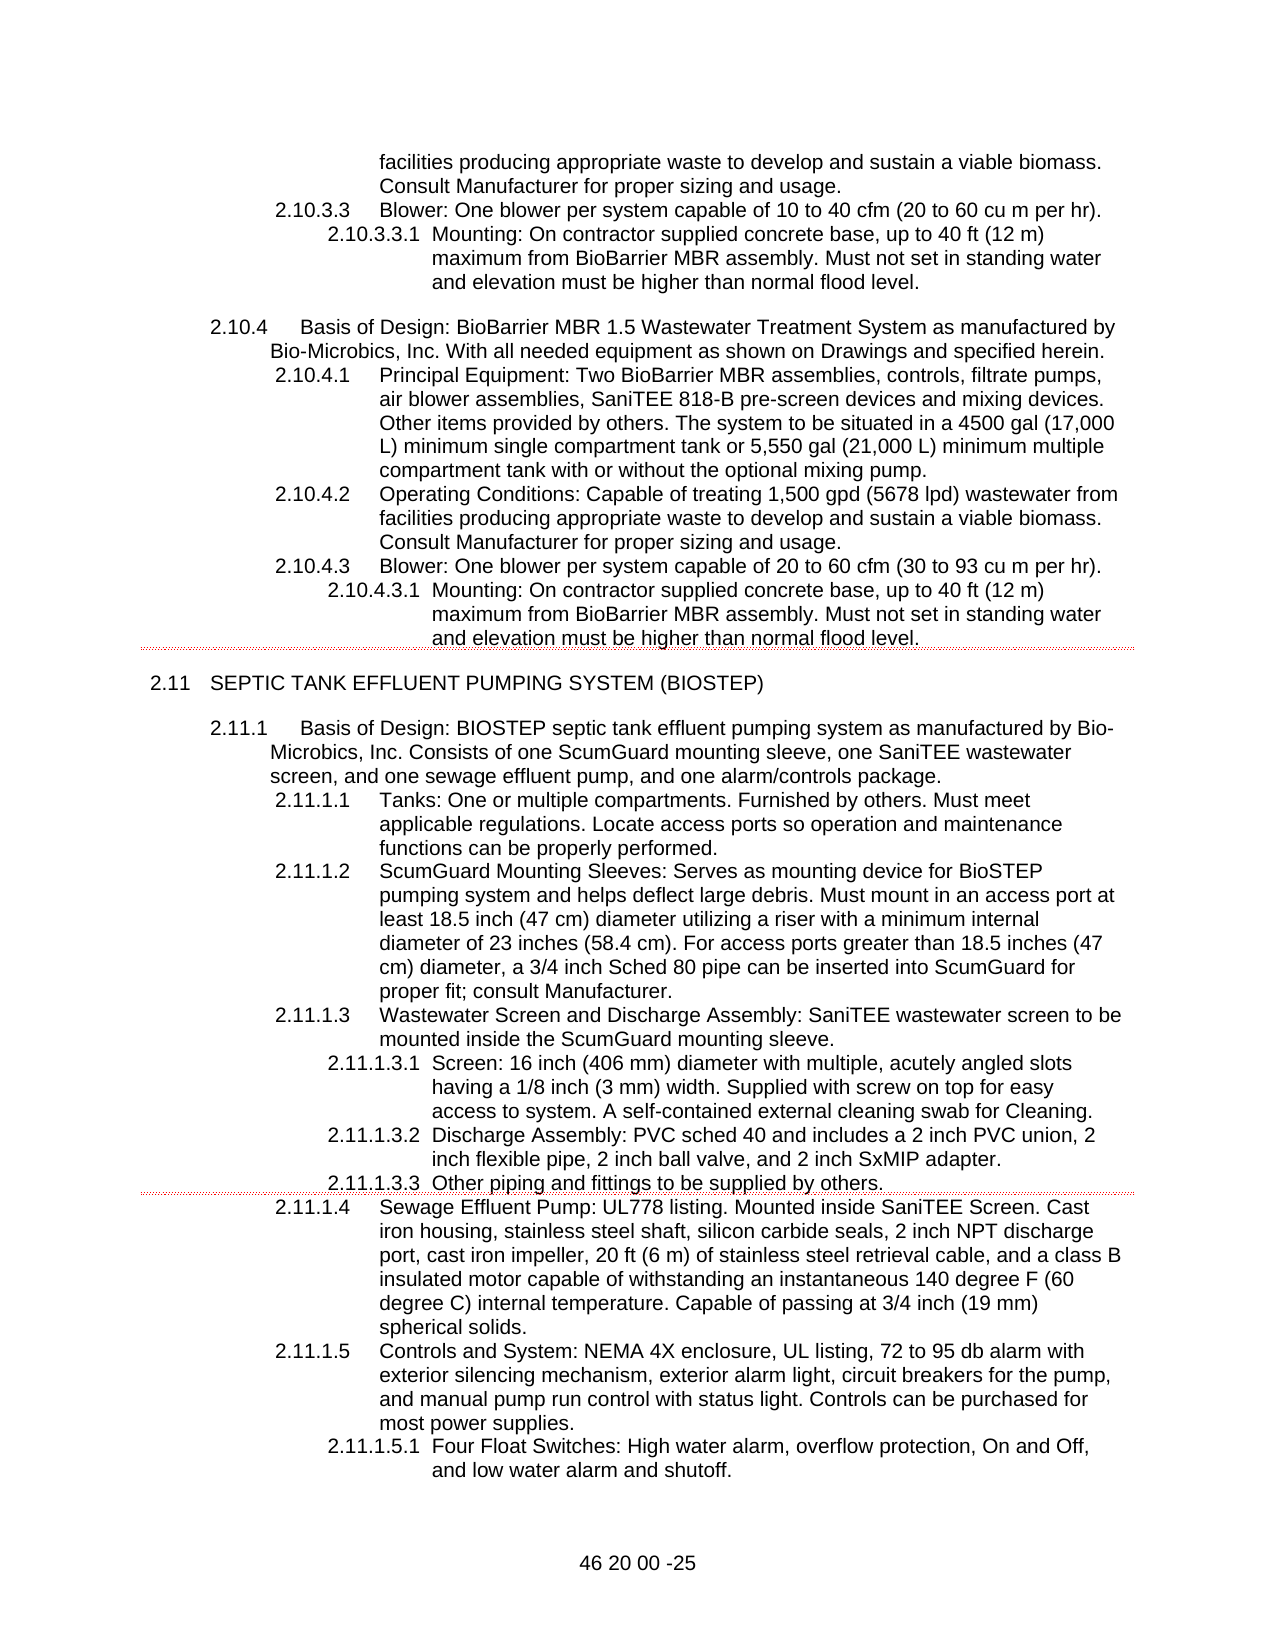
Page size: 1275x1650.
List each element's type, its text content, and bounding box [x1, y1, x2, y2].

list Operating Conditions: Capable of treating 1,500 gpd (5678 lpd) wastewater from facilities producing appropriate waste to develop and sustain a viable biomass. Consult Manufacturer for proper sizing and usage. [275, 482, 1125, 554]
list Controls and System: NEMA 4X enclosure, UL listing, 72 to 95 db alarm with exterior silencing mechanism, exterior alarm light, circuit breakers for the pump, and manual pump run control with status light. Controls can be purchased for most power supplies. [275, 1338, 1125, 1434]
list Basis of Design: BioBarrier MBR 1.5 Wastewater Treatment System as manufactured by Bio-Microbics, Inc. With all needed equipment as shown on Drawings and specified herein. [210, 314, 1125, 362]
list Screen: 16 inch (406 mm) diameter with multiple, acutely angled slots having a 1/8 inch (3 mm) width. Supplied with screw on top for easy access to system. A self-contained external cleaning swab for Cleaning. [327, 1051, 1125, 1123]
list Tanks: One or multiple compartments. Furnished by others. Must meet applicable regulations. Locate access ports so operation and maintenance functions can be properly performed. [275, 787, 1125, 859]
list Discharge Assembly: PVC sched 40 and includes a 2 inch PVC union, 2 inch flexible pipe, 2 inch ball valve, and 2 inch SxMIP adapter. [327, 1123, 1125, 1171]
list Basis of Design: BIOSTEP septic tank effluent pumping system as manufactured by Bio-Microbics, Inc. Consists of one ScumGuard mounting sleeve, one SaniTEE wastewater screen, and one sewage effluent pump, and one alarm/controls package. [210, 716, 1125, 787]
list Other piping and fittings to be supplied by others. [327, 1171, 1125, 1195]
list SEPTIC TANK EFFLUENT PUMPING SYSTEM (BIOSTEP) [150, 671, 1125, 695]
list Principal Equipment: Two BioBarrier MBR assemblies, controls, filtrate pumps, air blower assemblies, SaniTEE 818-B pre-screen devices and mixing devices. Other items provided by others. The system to be situated in a 4500 gal (17,000 L) minimum single compartment tank or 5,550 gal (21,000 L) minimum multiple compartment tank with or without the optional mixing pump. [275, 362, 1125, 482]
list Wastewater Screen and Discharge Assembly: SaniTEE wastewater screen to be mounted inside the ScumGuard mounting sleeve. [275, 1003, 1125, 1051]
list Blower: One blower per system capable of 20 to 60 cfm (30 to 93 cu m per hr). [275, 554, 1125, 578]
list Four Float Switches: High water alarm, overflow protection, On and Off, and low water alarm and shutoff. [327, 1434, 1125, 1482]
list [275, 150, 1125, 198]
list Blower: One blower per system capable of 10 to 40 cfm (20 to 60 cu m per hr). [275, 198, 1125, 222]
list ScumGuard Mounting Sleeves: Serves as mounting device for BioSTEP pumping system and helps deflect large debris. Must mount in an access port at least 18.5 inch (47 cm) diameter utilizing a riser with a minimum internal diameter of 23 inches (58.4 cm). For access ports greater than 18.5 inches (47 cm) diameter, a 3/4 inch Sched 80 pipe can be inserted into ScumGuard for proper fit; consult Manufacturer. [275, 859, 1125, 1003]
list Sewage Effluent Pump: UL778 listing. Mounted inside SaniTEE Screen. Cast iron housing, stainless steel shaft, silicon carbide seals, 2 inch NPT discharge port, cast iron impeller, 20 ft (6 m) of stainless steel retrieval cable, and a class B insulated motor capable of withstanding an instantaneous 140 degree F (60 degree C) internal temperature. Capable of passing at 3/4 inch (19 mm) spherical solids. [275, 1195, 1125, 1338]
